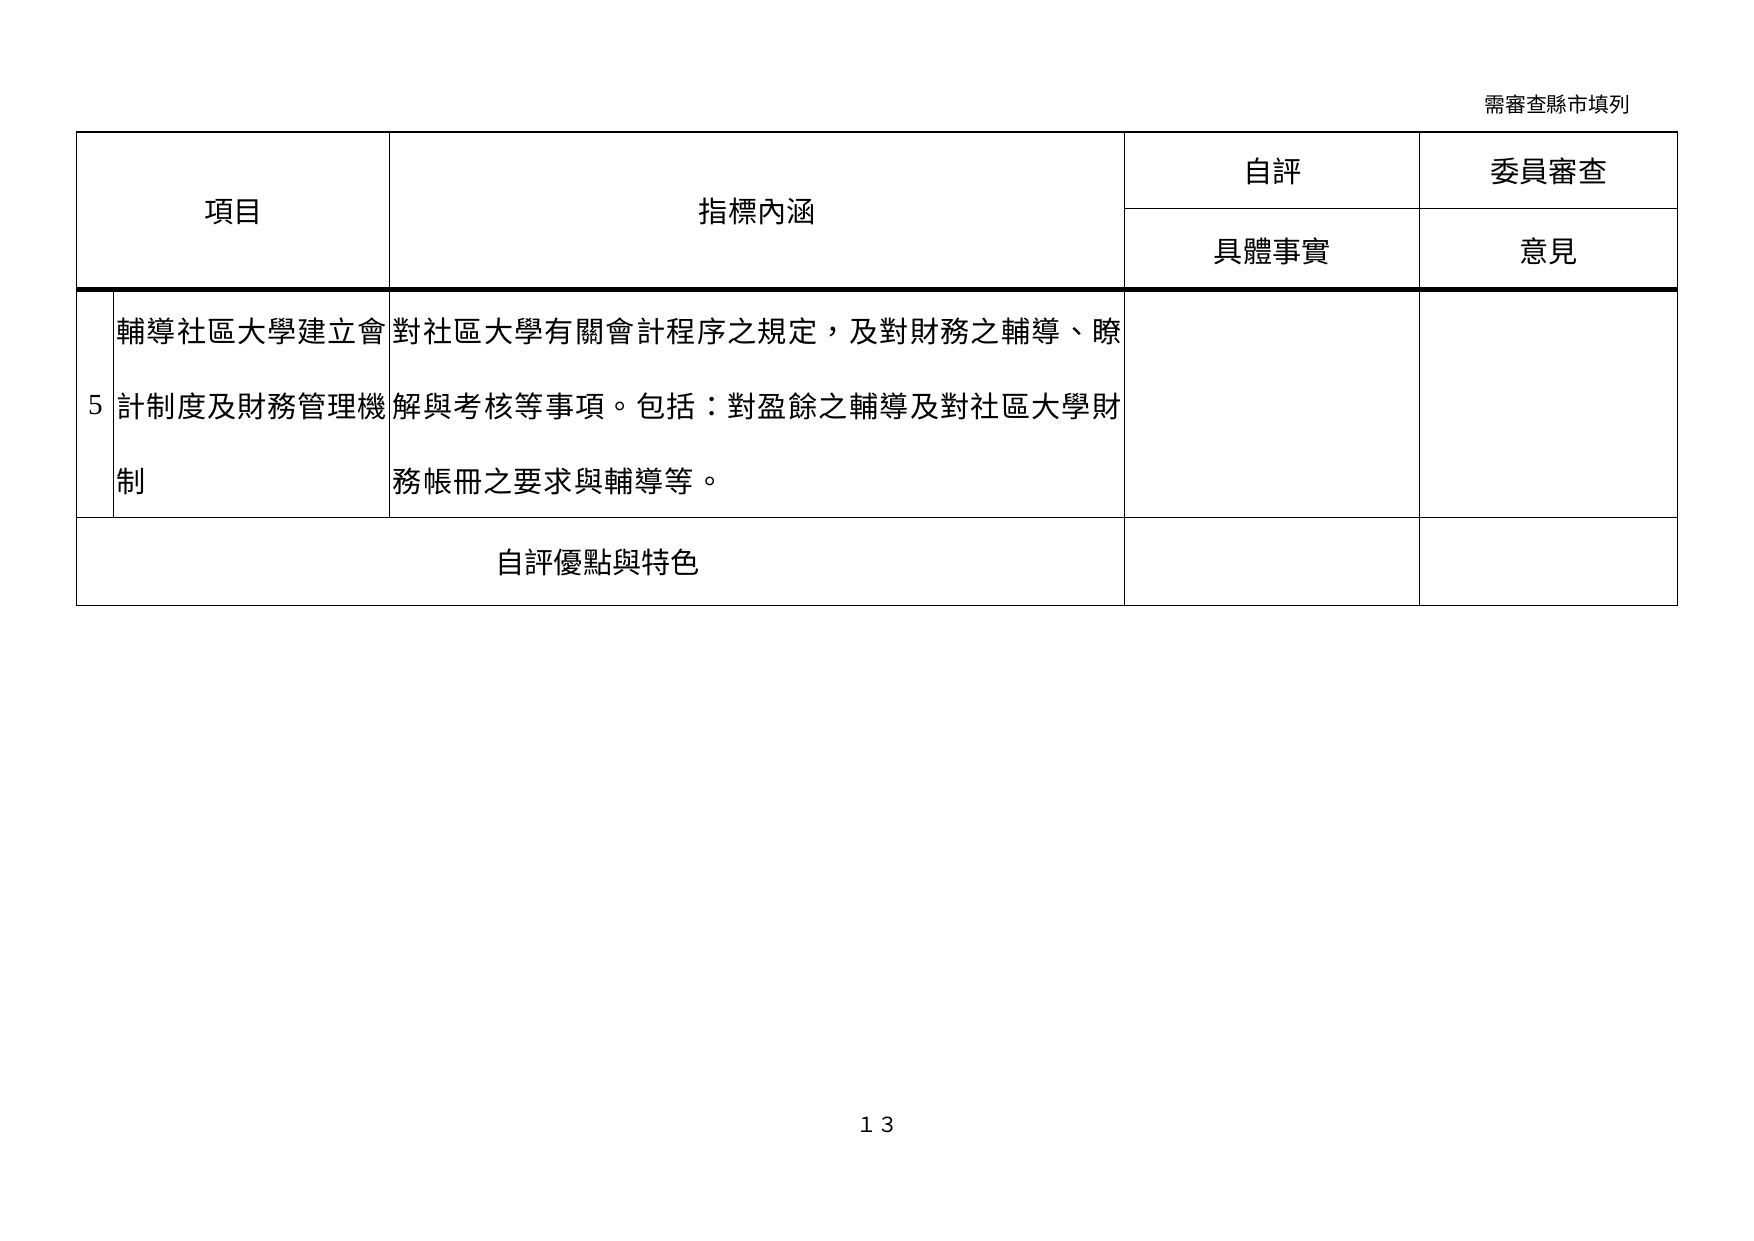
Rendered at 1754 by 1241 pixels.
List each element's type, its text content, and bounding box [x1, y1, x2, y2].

table_cell 5 [77, 292, 113, 517]
table_header 項目 [77, 133, 389, 287]
table_header 自評 [1125, 133, 1419, 207]
table_header 指標內涵 [390, 133, 1124, 287]
table_cell 具體事實 [1125, 209, 1419, 287]
table_cell 意見 [1420, 209, 1677, 287]
table_cell [1125, 518, 1419, 604]
table_header 委員審查 [1420, 133, 1677, 207]
table_cell 輔導社區大學建立會計制度及財務管理機制 [114, 292, 389, 517]
table_cell 對社區大學有關會計程序之規定，及對財務之輔導、瞭解與考核等事項。包括：對盈餘之輔導及對社區大學財務帳冊之要求與輔導等。 [390, 292, 1124, 517]
table_cell 自評優點與特色 [77, 518, 1124, 604]
table_cell [1420, 518, 1677, 604]
